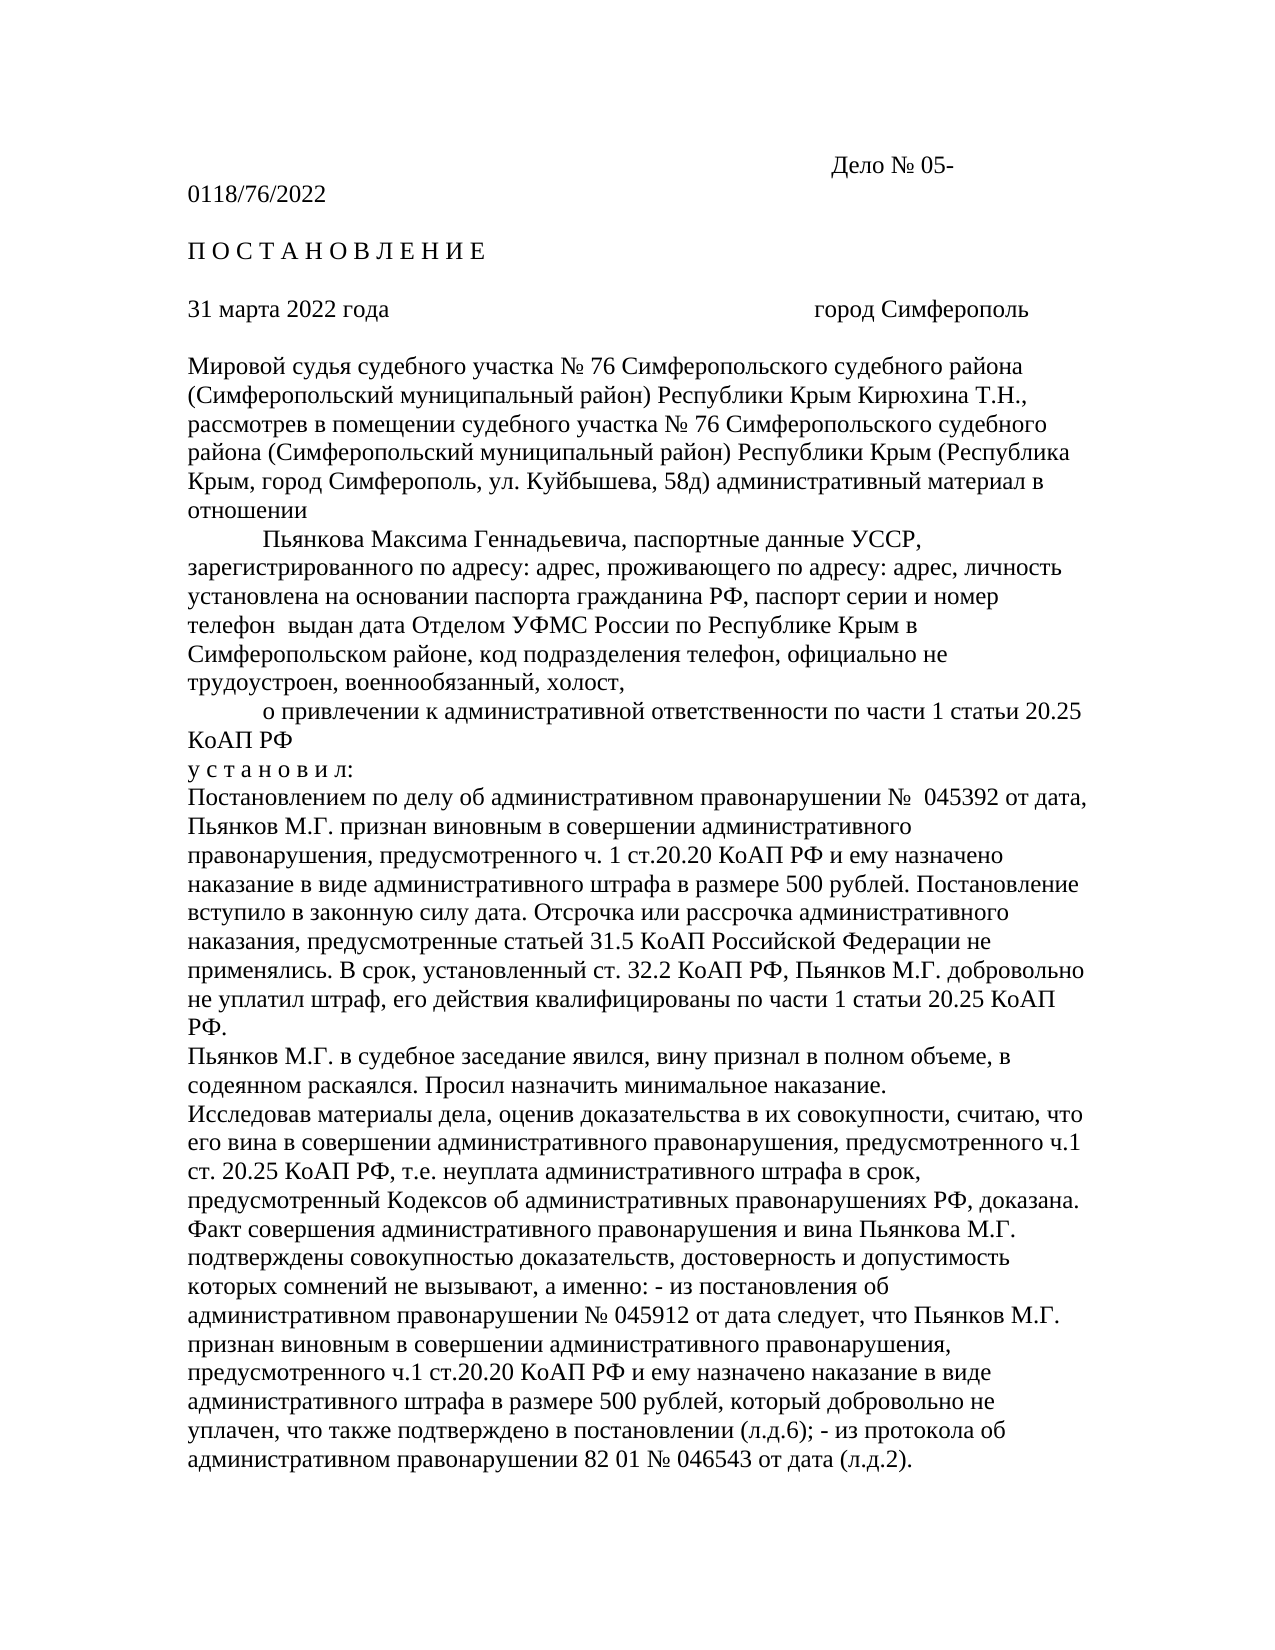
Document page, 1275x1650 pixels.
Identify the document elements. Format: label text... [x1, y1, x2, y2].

text Пьянкова Максима Геннадьевича, паспортные данные УССР, зарегистрированного по адресу: адрес, проживающего по адресу: адрес, личность установлена на основании паспорта гражданина РФ, паспорт серии и номер телефон выдан дата Отделом УФМС России по Республике Крым в Симферопольском районе, код подразделения телефон, официально не трудоустроен, военнообязанный, холост, [187, 524, 1087, 696]
text Пьянков М.Г. в судебное заседание явился, вину признал в полном объеме, в содеянном раскаялся. Просил назначить минимальное наказание. [187, 1041, 1087, 1099]
text у с т а н о в и л: [187, 754, 1087, 782]
text П О С Т А Н О В Л Е Н И Е [187, 236, 1087, 265]
text Факт совершения административного правонарушения и вина Пьянкова М.Г. подтверждены совокупностью доказательств, достоверность и допустимость которых сомнений не вызывают, а именно: - из постановления об административном правонарушении № 045912 от дата следует, что Пьянков М.Г. признан виновным в совершении административного правонарушения, предусмотренного ч.1 ст.20.20 КоАП РФ и ему назначено наказание в виде административного штрафа в размере 500 рублей, который добровольно не уплачен, что также подтверждено в постановлении (л.д.6); - из протокола об административном правонарушении 82 01 № 046543 от дата (л.д.2). [187, 1214, 1087, 1472]
text Постановлением по делу об административном правонарушении № 045392 от дата, Пьянков М.Г. признан виновным в совершении административного правонарушения, предусмотренного ч. 1 ст.20.20 КоАП РФ и ему назначено наказание в виде административного штрафа в размере 500 рублей. Постановление вступило в законную силу дата. Отсрочка или рассрочка административного наказания, предусмотренные статьей 31.5 КоАП Российской Федерации не применялись. В срок, установленный ст. 32.2 КоАП РФ, Пьянков М.Г. добровольно не уплатил штраф, его действия квалифицированы по части 1 статьи 20.25 КоАП РФ. [187, 782, 1087, 1041]
text Мировой судья судебного участка № 76 Симферопольского судебного района (Симферопольский муниципальный район) Республики Крым Кирюхина Т.Н., рассмотрев в помещении судебного участка № 76 Симферопольского судебного района (Симферопольский муниципальный район) Республики Крым (Республика Крым, город Симферополь, ул. Куйбышева, 58д) административный материал в отношении [187, 351, 1087, 524]
text Дело № 05-0118/76/2022 [187, 150, 1087, 207]
text 31 марта 2022 года город Симферополь [187, 294, 1087, 322]
text о привлечении к административной ответственности по части 1 статьи 20.25 КоАП РФ [187, 696, 1087, 754]
text Исследовав материалы дела, оценив доказательства в их совокупности, считаю, что его вина в совершении административного правонарушения, предусмотренного ч.1 ст. 20.25 КоАП РФ, т.е. неуплата административного штрафа в срок, предусмотренный Кодексов об административных правонарушениях РФ, доказана. [187, 1099, 1087, 1214]
